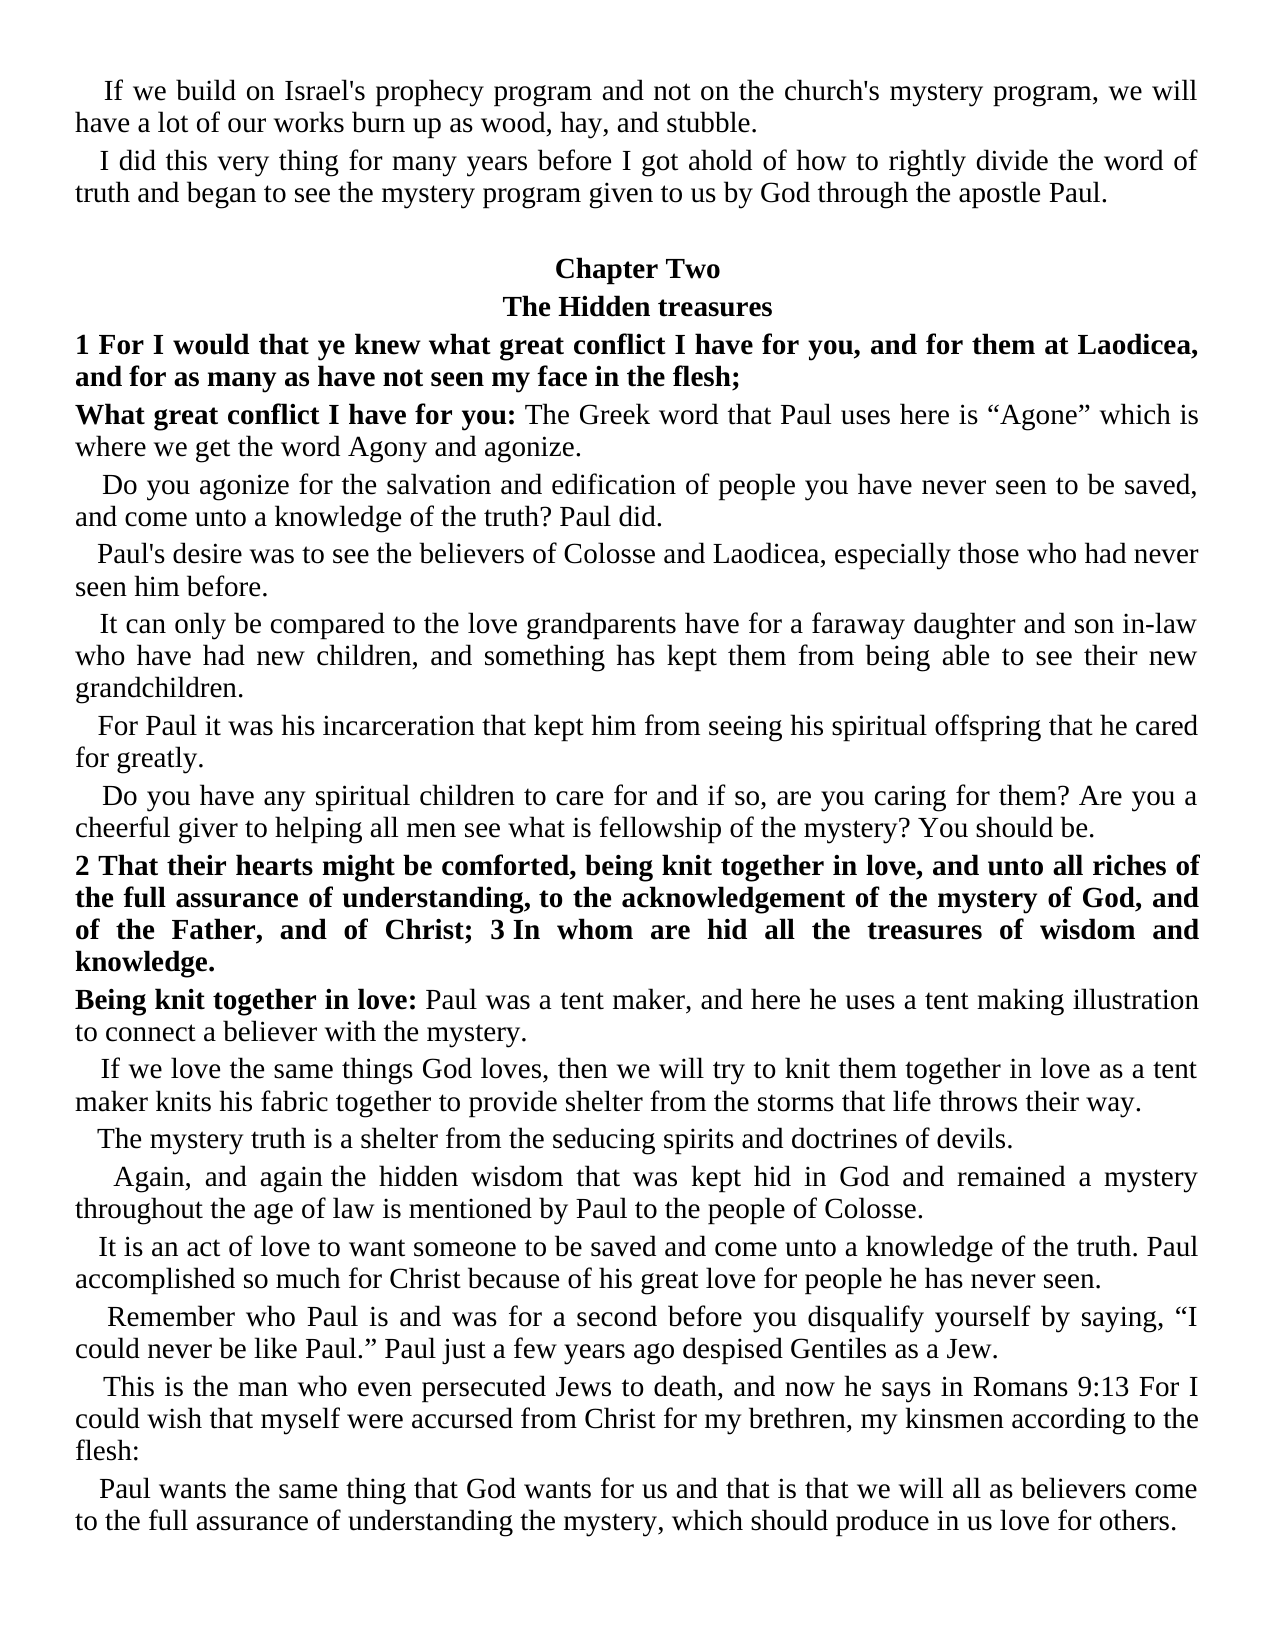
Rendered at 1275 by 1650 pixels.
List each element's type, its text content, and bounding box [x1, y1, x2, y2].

text Paul's desire was to see the believers of Colosse and Laodicea, especially those who had never seen him before. [75, 538, 1200, 602]
text The Hidden treasures [75, 291, 1200, 323]
text Chapter Two [75, 253, 1200, 284]
text The mystery truth is a shelter from the seducing spirits and doctrines of devils. [75, 1123, 1200, 1155]
text For Paul it was his incarceration that kept him from seeing his spiritual offspring that he cared for greatly. [75, 710, 1200, 774]
text Do you agonize for the salvation and edification of people you have never seen to be saved, and come unto a knowledge of the truth? Paul did. [75, 469, 1200, 532]
text Being knit together in love: Paul was a tent maker, and here he uses a tent making illustration to connect a believer with the mystery. [75, 984, 1200, 1047]
text I did this very thing for many years before I got ahold of how to rightly divide the word of truth and began to see the mystery program given to us by God through the apostle Paul. [75, 145, 1200, 208]
text Paul wants the same thing that God wants for us and that is that we will all as believers come to the full assurance of understanding the mystery, which should produce in us love for others. [75, 1473, 1200, 1537]
text Do you have any spiritual children to care for and if so, are you caring for them? Are you a cheerful giver to helping all men see what is fellowship of the mystery? You should be. [75, 780, 1200, 844]
text Again, and again the hidden wisdom that was kept hid in God and remained a mystery throughout the age of law is mentioned by Paul to the people of Colosse. [75, 1161, 1200, 1225]
text It is an act of love to want someone to be saved and come unto a knowledge of the truth. Paul accomplished so much for Christ because of his great love for people he has never seen. [75, 1231, 1200, 1295]
text Remember who Paul is and was for a second before you disqualify yourself by saying, “I could never be like Paul.” Paul just a few years ago despised Gentiles as a Jew. [75, 1301, 1200, 1365]
text It can only be compared to the love grandparents have for a faraway daughter and son in-law who have had new children, and something has kept them from being able to see their new grandchildren. [75, 608, 1200, 704]
text 2 That their hearts might be comforted, being knit together in love, and unto all riches of the full assurance of understanding, to the acknowledgement of the mystery of God, and of the Father, and of Christ; 3 In whom are hid all the treasures of wisdom and knowledge. [75, 850, 1200, 977]
text 1 For I would that ye knew what great conflict I have for you, and for them at Laodicea, and for as many as have not seen my face in the flesh; [75, 329, 1200, 392]
text If we build on Israel's prophecy program and not on the church's mystery program, we will have a lot of our works burn up as wood, hay, and stubble. [75, 75, 1200, 139]
text This is the man who even persecuted Jews to death, and now he says in Romans 9:13 For I could wish that myself were accursed from Christ for my brethren, my kinsmen according to the flesh: [75, 1371, 1200, 1467]
text What great conflict I have for you: The Greek word that Paul uses here is “Agone” which is where we get the word Agony and agonize. [75, 399, 1200, 462]
text If we love the same things God loves, then we will try to knit them together in love as a tent maker knits his fabric together to provide shelter from the storms that life throws their way. [75, 1053, 1200, 1117]
